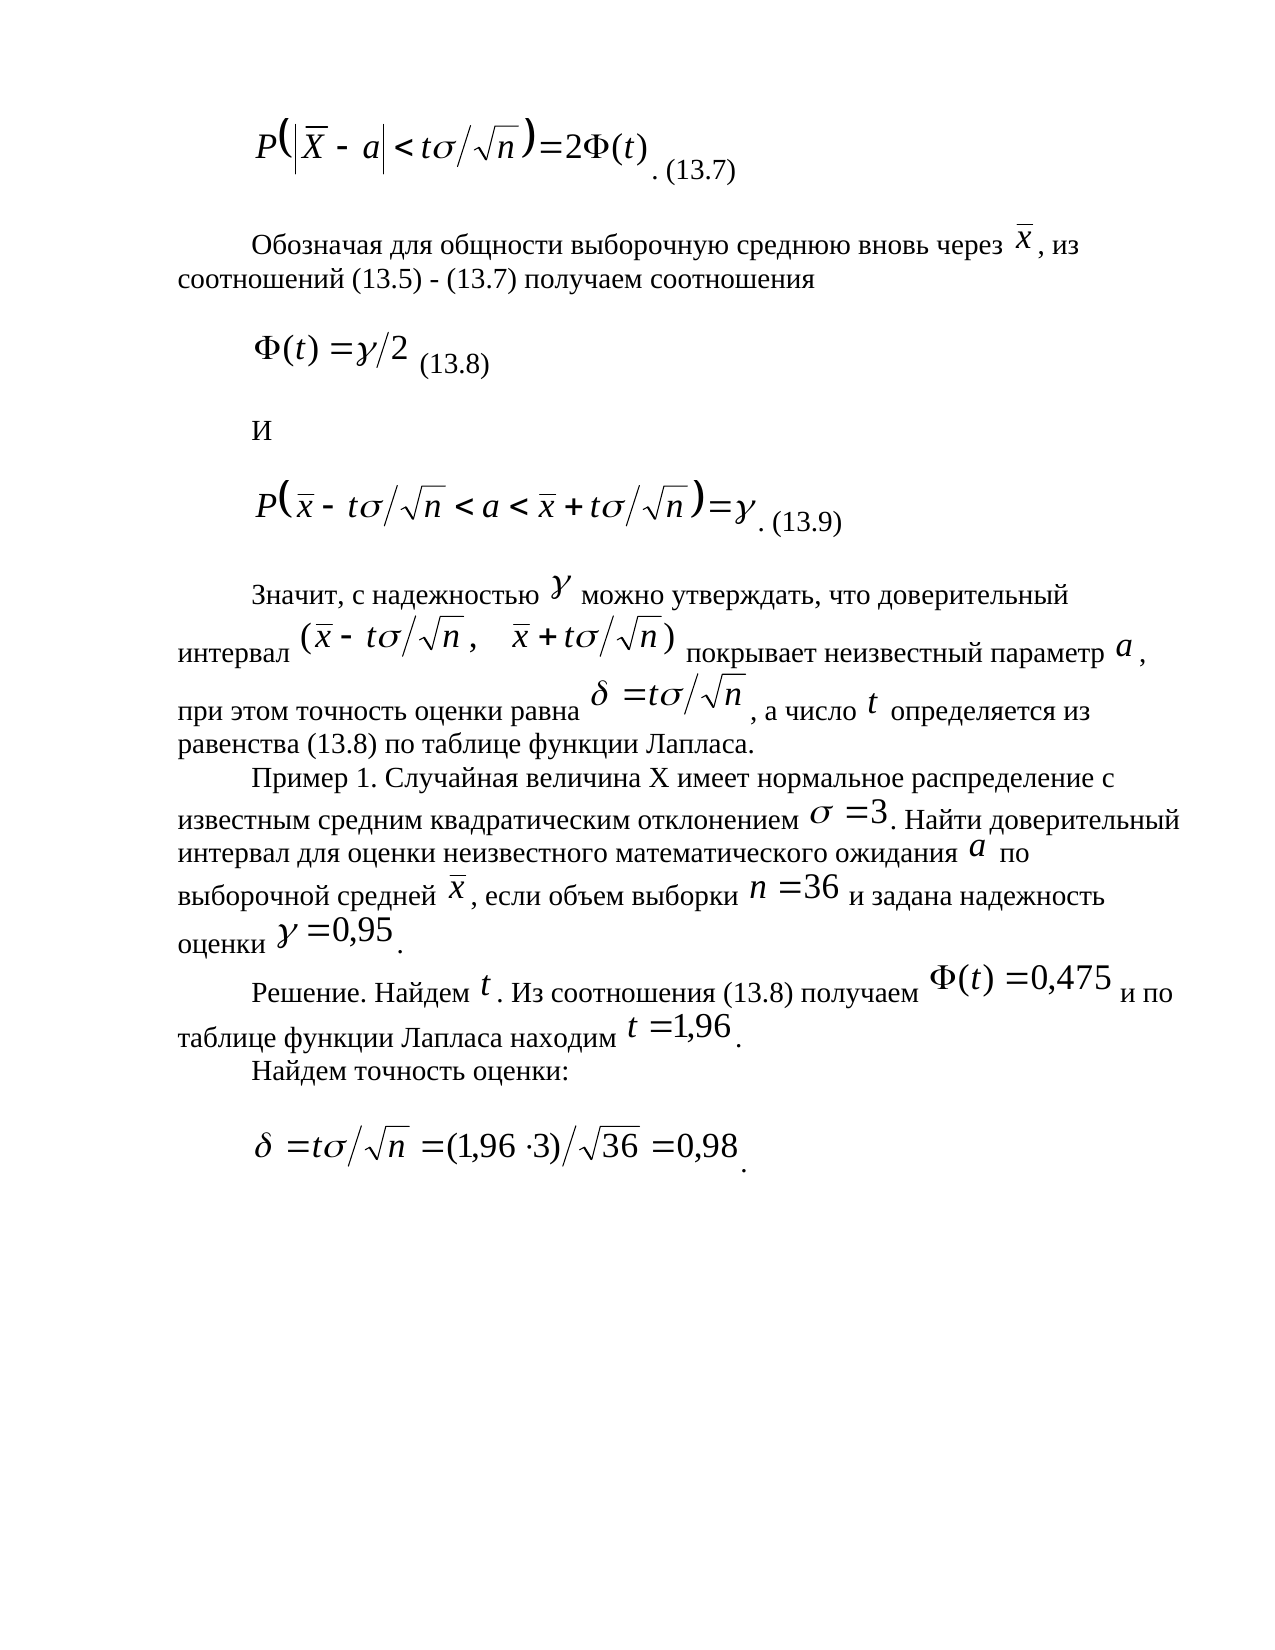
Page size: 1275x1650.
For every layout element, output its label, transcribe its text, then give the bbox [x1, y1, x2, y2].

text Обозначая для общности выборочную среднюю вновь через , из соотношений (13.5) - (13.7) получаем соотношения [177, 219, 1186, 294]
text Решение. Найдем . Из соотношения (13.8) получаем и по таблице функции Лапласа находим . [177, 960, 1186, 1053]
text . (13.9) [177, 480, 1186, 538]
text Значит, с надежностью можно утверждать, что доверительный интервал покрывает неизвестный параметр , при этом точность оценки равна , а число определяется из равенства (13.8) по таблице функции Лапласа. [177, 572, 1186, 760]
text . [177, 1121, 1186, 1178]
text Пример 1. Случайная величина Х имеет нормальное распределение с известным средним квадратическим отклонением . Найти доверительный интервал для оценки неизвестного математического ожидания по выборочной средней , если объем выборки и задана надежность оценки . [177, 760, 1186, 960]
text (13.8) [177, 328, 1186, 380]
text И [177, 413, 1186, 447]
text . (13.7) [177, 118, 1186, 185]
text Найдем точность оценки: [177, 1053, 1186, 1087]
